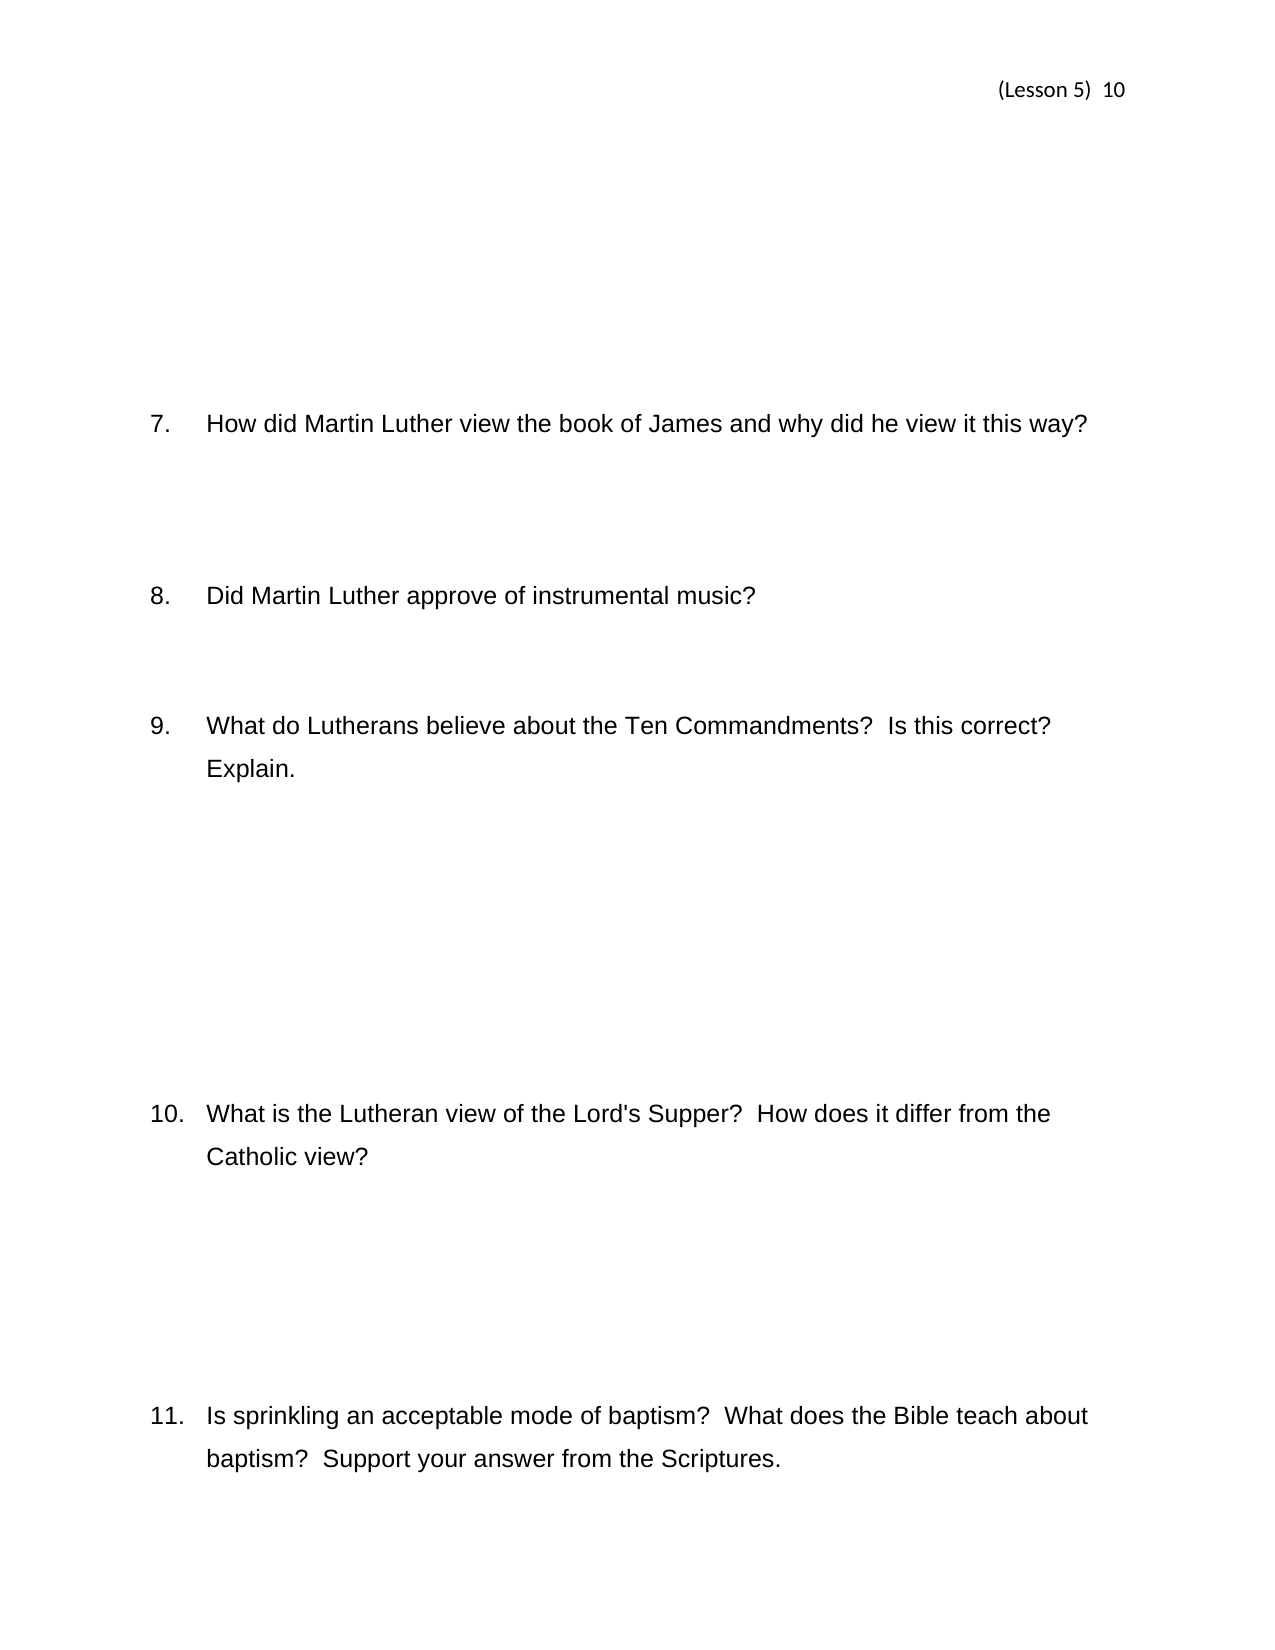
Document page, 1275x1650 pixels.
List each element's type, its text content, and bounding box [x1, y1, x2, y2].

text 11. Is sprinkling an acceptable mode of baptism? What does the Bible teach about baptism? Support your answer from the Scriptures. [150, 1401, 1125, 1472]
text 10. What is the Lutheran view of the Lord's Supper? How does it differ from the Catholic view? [150, 1099, 1125, 1171]
text 8. Did Martin Luther approve of instrumental music? [150, 581, 1125, 610]
text 7. How did Martin Luther view the book of James and why did he view it this way? [150, 409, 1125, 437]
text 9. What do Lutherans believe about the Ten Commandments? Is this correct? Explain. [150, 711, 1125, 782]
